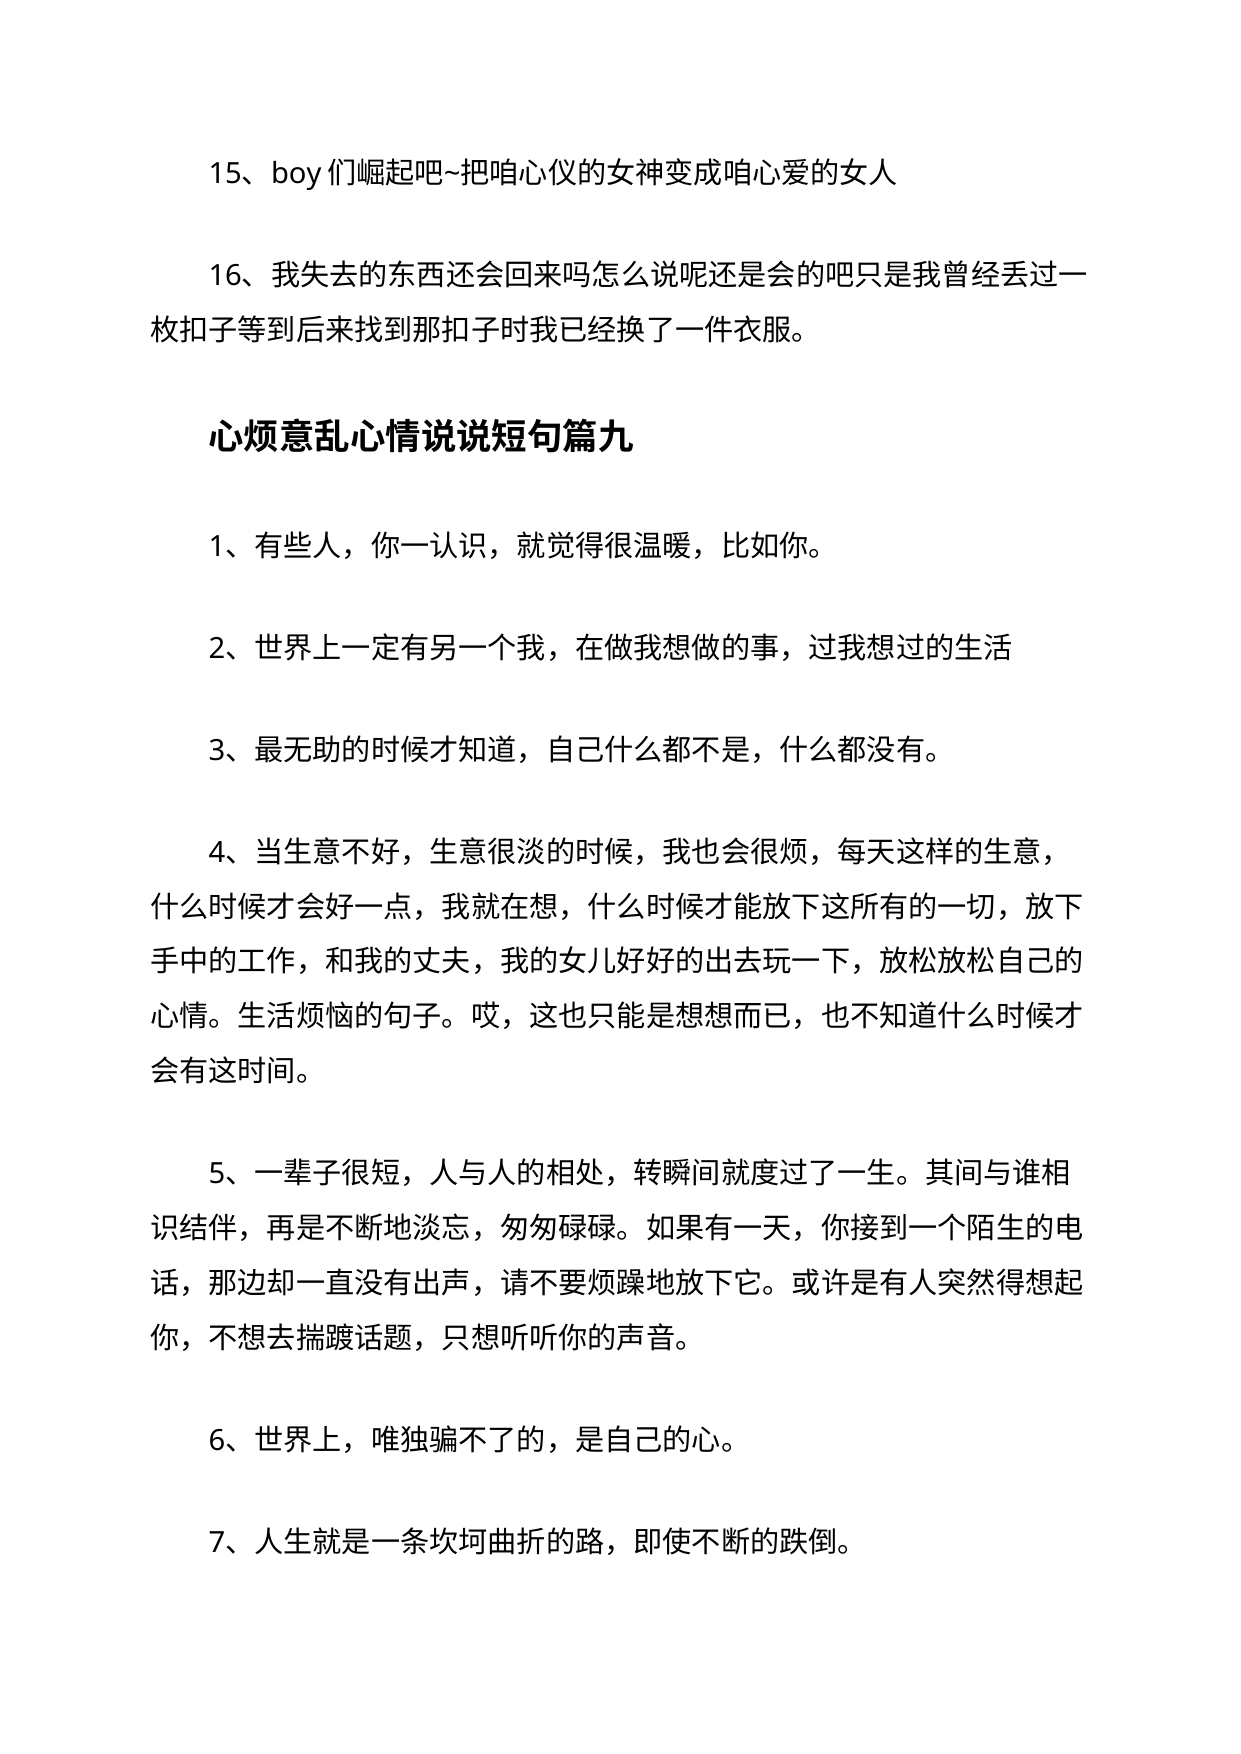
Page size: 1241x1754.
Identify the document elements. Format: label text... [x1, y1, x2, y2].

text 4、当生意不好，生意很淡的时候，我也会很烦，每天这样的生意，什么时候才会好一点，我就在想，什么时候才能放下这所有的一切，放下手中的工作，和我的丈夫，我的女儿好好的出去玩一下，放松放松自己的心情。生活烦恼的句子。哎，这也只能是想想而已，也不知道什么时候才会有这时间。 [150, 828, 1090, 1090]
text 5、一辈子很短，人与人的相处，转瞬间就度过了一生。其间与谁相识结伴，再是不断地淡忘，匆匆碌碌。如果有一天，你接到一个陌生的电话，那边却一直没有出声，请不要烦躁地放下它。或许是有人突然得想起你，不想去揣踱话题，只想听听你的声音。 [150, 1149, 1090, 1357]
text 1、有些人，你一认识，就觉得很温暖，比如你。 [150, 522, 1090, 564]
text 6、世界上，唯独骗不了的，是自己的心。 [150, 1416, 1090, 1458]
text 2、世界上一定有另一个我，在做我想做的事，过我想过的生活 [150, 624, 1090, 667]
text 16、我失去的东西还会回来吗怎么说呢还是会的吧只是我曾经丢过一枚扣子等到后来找到那扣子时我已经换了一件衣服。 [150, 252, 1090, 349]
text 15、boy们崛起吧~把咱心仪的女神变成咱心爱的女人 [150, 150, 1090, 192]
text 7、人生就是一条坎坷曲折的路，即使不断的跌倒。 [150, 1518, 1090, 1561]
text 3、最无助的时候才知道，自己什么都不是，什么都没有。 [150, 726, 1090, 768]
text 心烦意乱心情说说短句篇九 [150, 409, 1090, 460]
